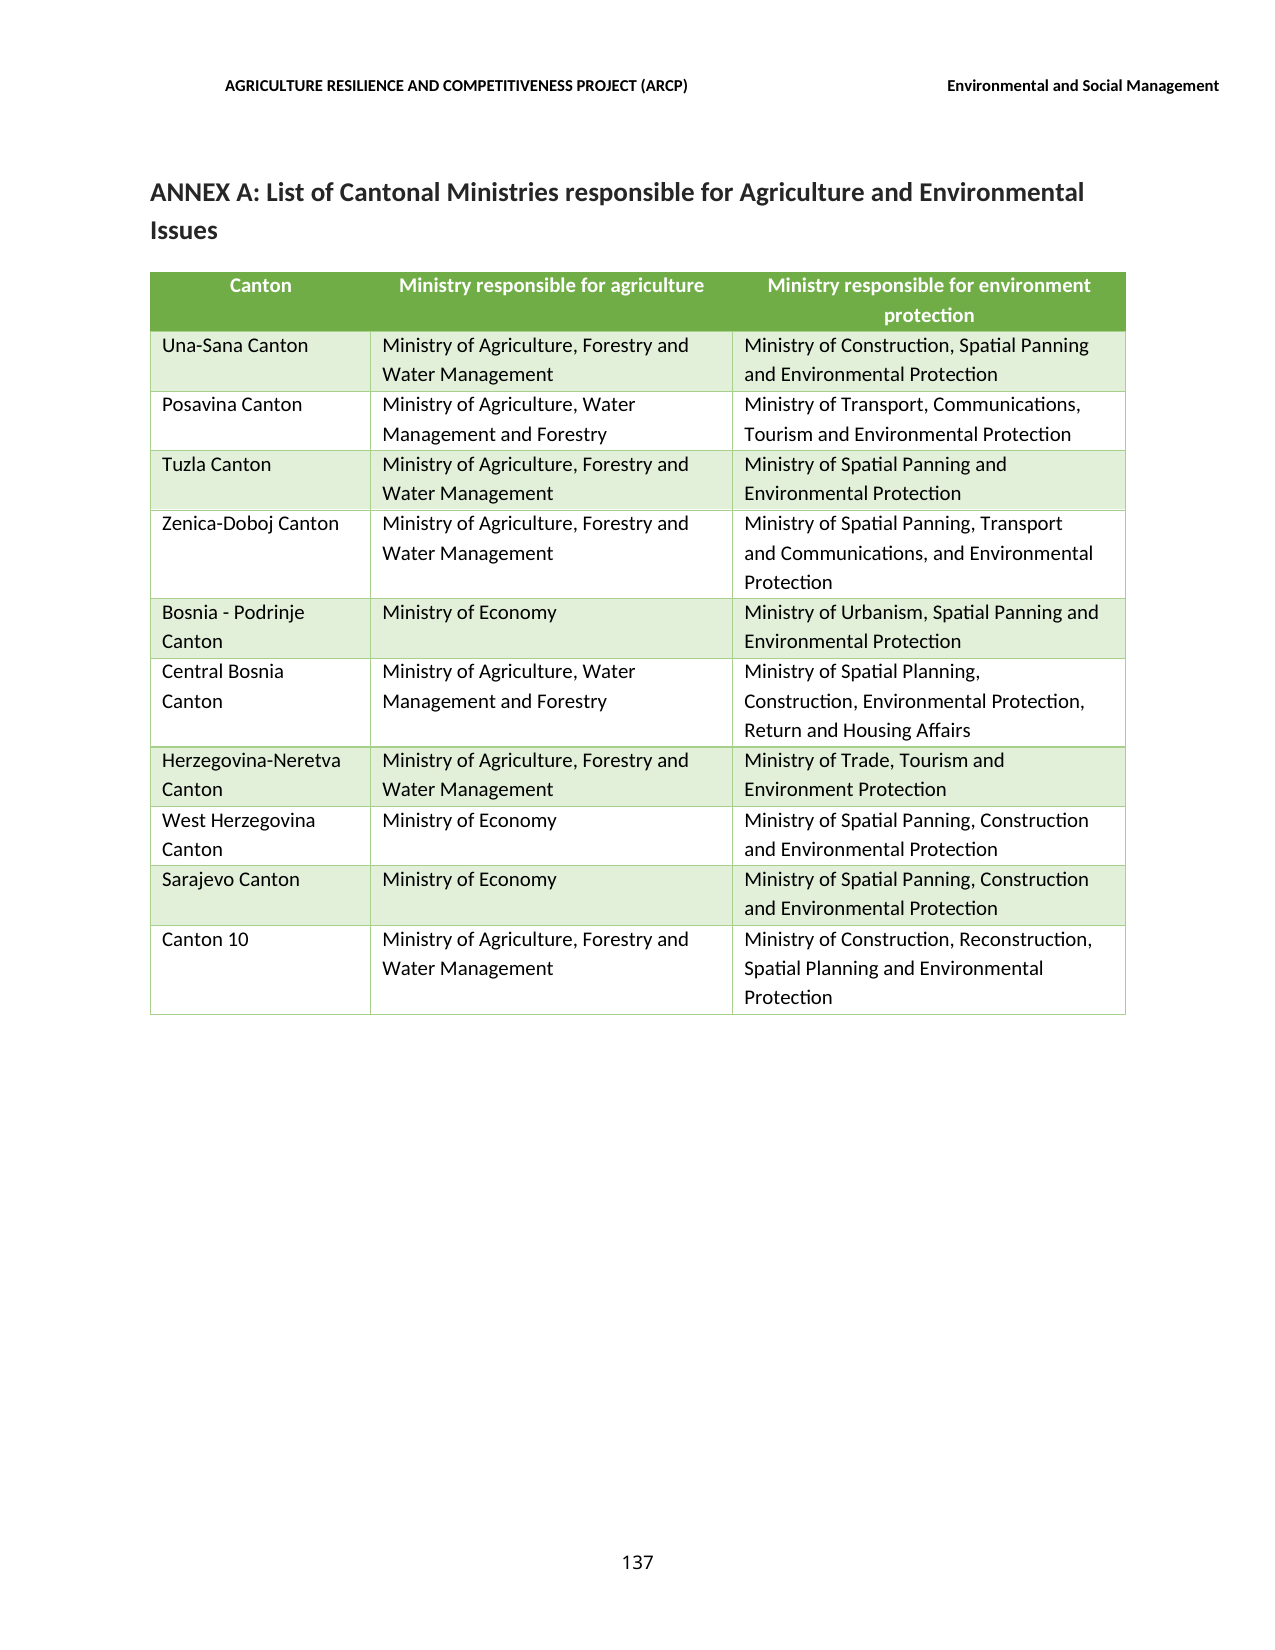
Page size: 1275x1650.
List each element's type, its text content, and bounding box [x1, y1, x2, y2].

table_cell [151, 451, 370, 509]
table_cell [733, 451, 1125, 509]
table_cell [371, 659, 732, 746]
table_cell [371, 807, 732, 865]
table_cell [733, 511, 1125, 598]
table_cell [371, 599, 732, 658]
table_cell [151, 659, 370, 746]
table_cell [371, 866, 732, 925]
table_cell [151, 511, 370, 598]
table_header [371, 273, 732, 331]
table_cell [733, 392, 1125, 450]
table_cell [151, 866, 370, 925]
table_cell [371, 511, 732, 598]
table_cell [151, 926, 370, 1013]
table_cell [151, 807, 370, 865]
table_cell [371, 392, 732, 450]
subtitle ANNEX A: List of Cantonal Ministries responsible for Agriculture and Environmental Issues [150, 175, 1125, 246]
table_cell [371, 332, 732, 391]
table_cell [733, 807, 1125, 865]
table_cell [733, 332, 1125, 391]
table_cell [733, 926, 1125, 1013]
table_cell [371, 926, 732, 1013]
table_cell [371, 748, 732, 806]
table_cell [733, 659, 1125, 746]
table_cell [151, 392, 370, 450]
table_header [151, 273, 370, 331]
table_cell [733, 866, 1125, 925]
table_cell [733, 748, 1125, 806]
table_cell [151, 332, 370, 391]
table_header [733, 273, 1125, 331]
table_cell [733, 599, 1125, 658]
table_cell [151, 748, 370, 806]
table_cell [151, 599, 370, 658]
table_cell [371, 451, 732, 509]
